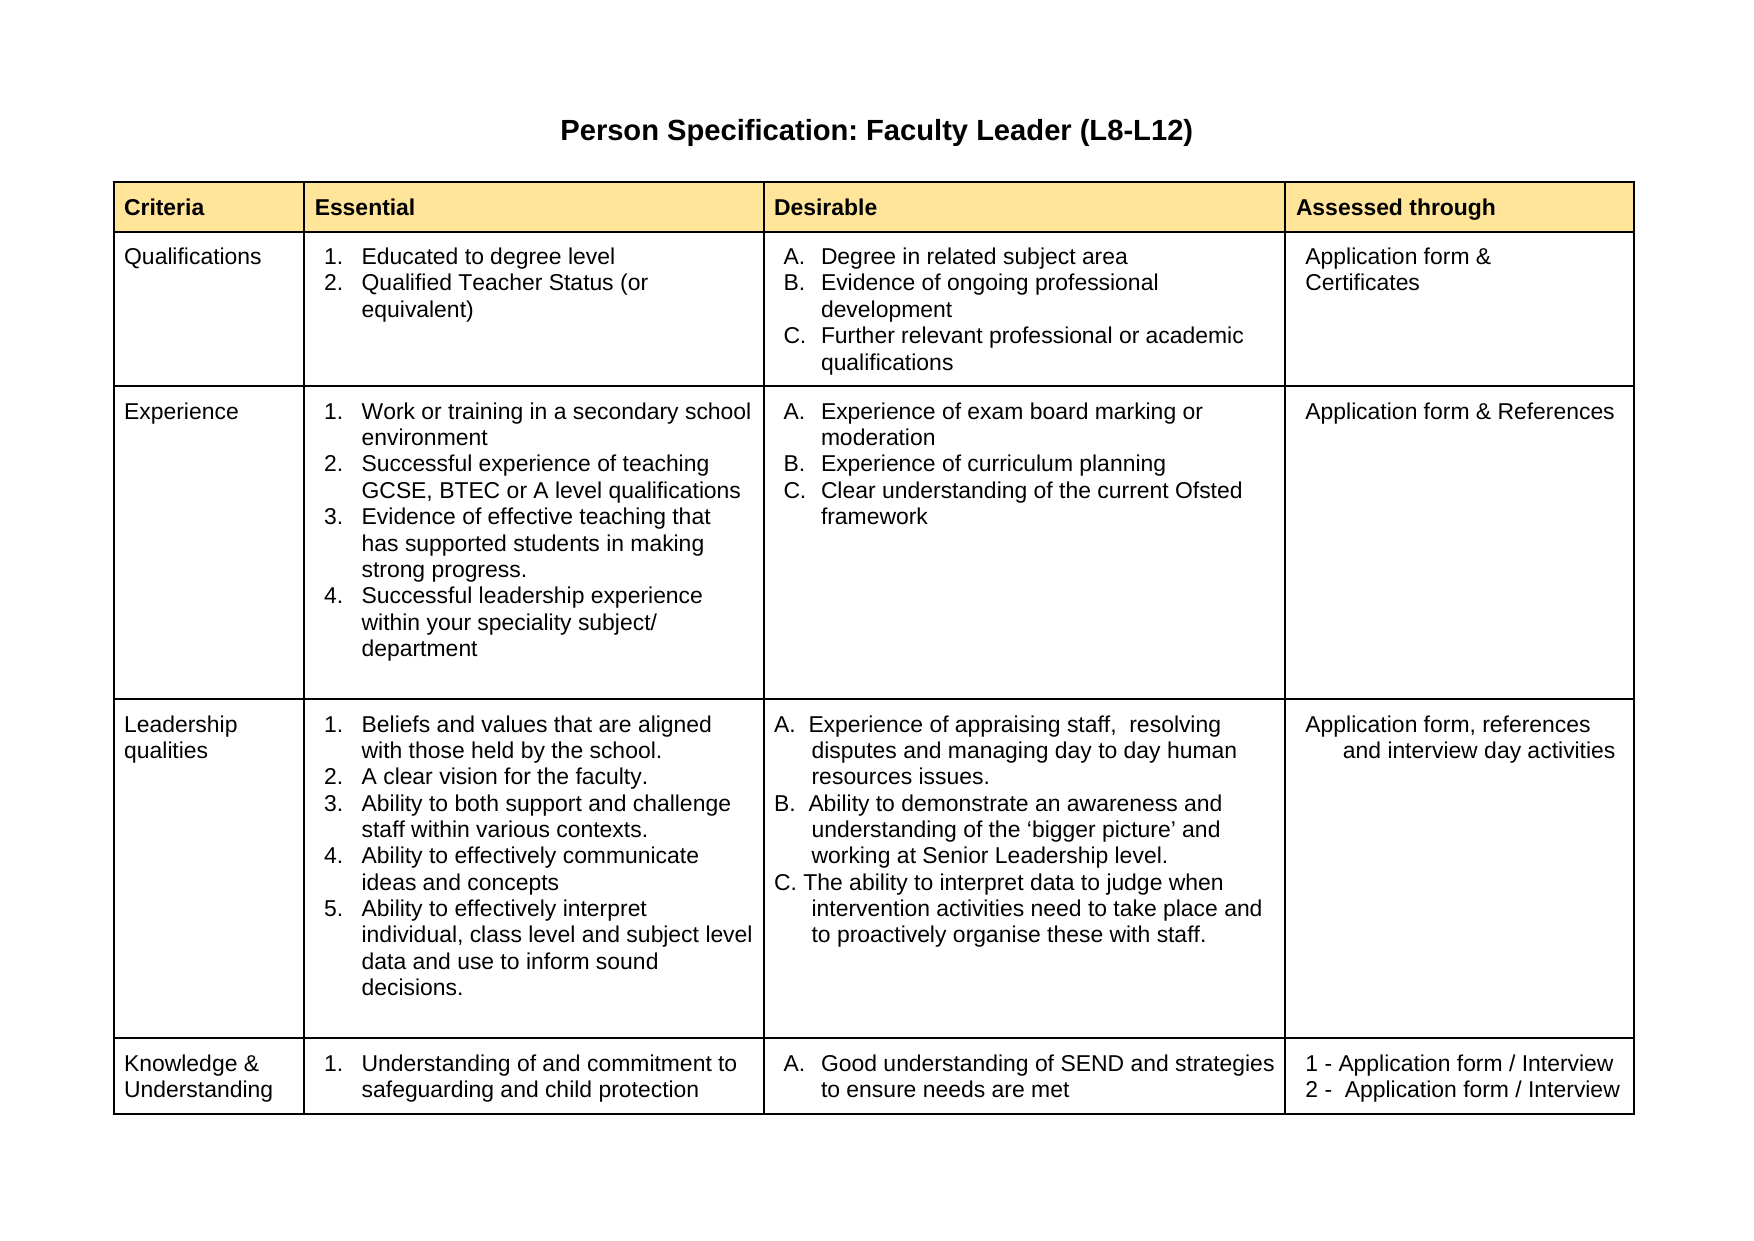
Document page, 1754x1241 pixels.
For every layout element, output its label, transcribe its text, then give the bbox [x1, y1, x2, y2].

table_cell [765, 1039, 1284, 1113]
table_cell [305, 1039, 763, 1113]
table_cell Application form, references and interview day activities [1286, 700, 1633, 1037]
table_cell Application form & References [1286, 387, 1633, 698]
text Person Specification: Faculty Leader (L8-L12) [112, 112, 1641, 146]
table_header Essential [305, 183, 763, 231]
table_header Assessed through [1286, 183, 1633, 231]
table_cell Work or training in a secondary school environment Successful experience of teaching GCSE, BTEC or A level qualifications Evidence of effective teaching that has supported students in making strong progress. Successful leadership experience within your speciality subject/ department [305, 387, 763, 698]
table_cell A. Experience of appraising staff, resolving disputes and managing day to day human resources issues. B. Ability to demonstrate an awareness and understanding of the ‘bigger picture’ and working at Senior Leadership level. C. The ability to interpret data to judge when intervention activities need to take place and to proactively organise these with staff. [765, 700, 1284, 1037]
table_cell Experience [115, 387, 303, 698]
table_cell Application form & Certificates [1286, 233, 1633, 385]
table_header Criteria [115, 183, 303, 231]
table_cell Degree in related subject area Evidence of ongoing professional development Further relevant professional or academic qualifications [765, 233, 1284, 385]
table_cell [115, 1039, 303, 1113]
table_cell Beliefs and values that are aligned with those held by the school. A clear vision for the faculty. Ability to both support and challenge staff within various contexts. Ability to effectively communicate ideas and concepts Ability to effectively interpret individual, class level and subject level data and use to inform sound decisions. [305, 700, 763, 1037]
table_cell Experience of exam board marking or moderation Experience of curriculum planning Clear understanding of the current Ofsted framework [765, 387, 1284, 698]
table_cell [1286, 1039, 1633, 1113]
table_cell Educated to degree level Qualified Teacher Status (or equivalent) [305, 233, 763, 385]
table_cell Leadership qualities [115, 700, 303, 1037]
table_header Desirable [765, 183, 1284, 231]
table_cell Qualifications [115, 233, 303, 385]
